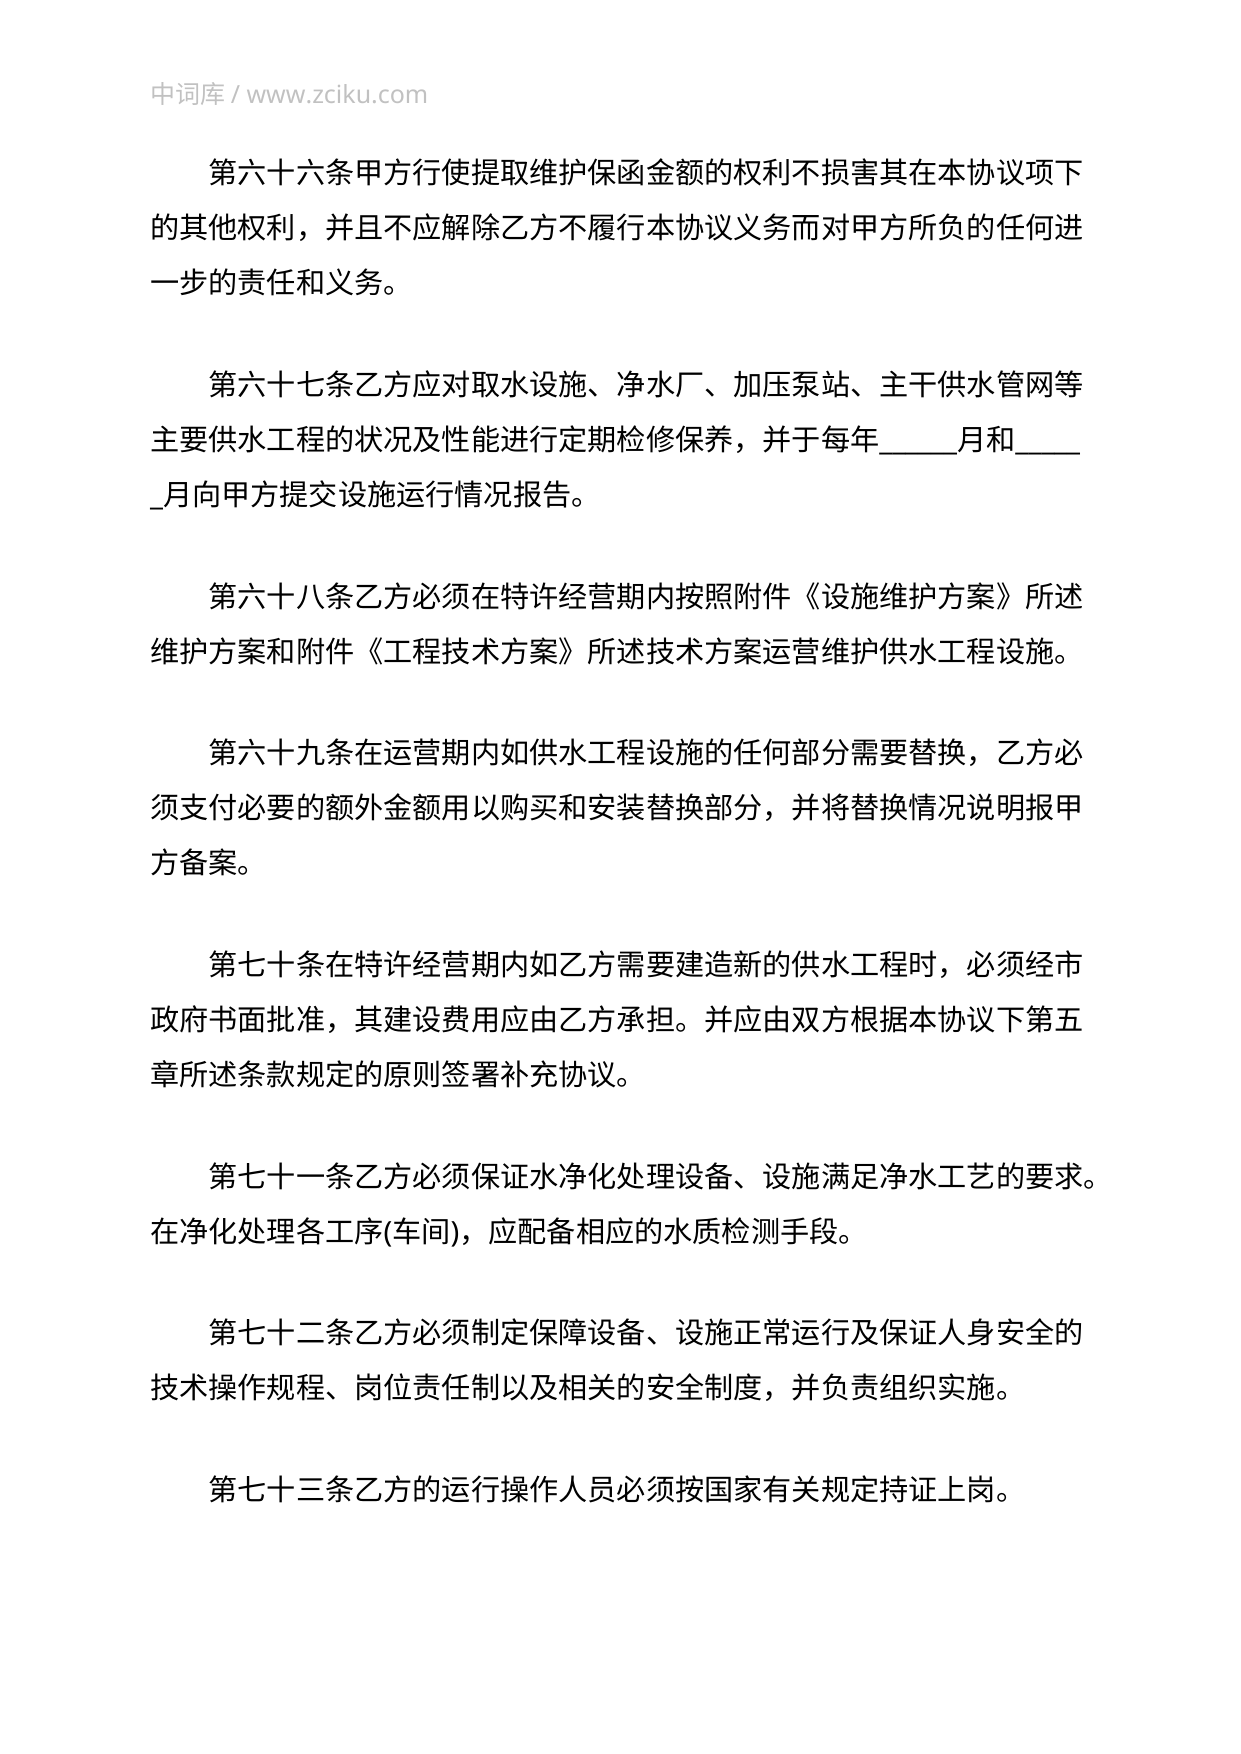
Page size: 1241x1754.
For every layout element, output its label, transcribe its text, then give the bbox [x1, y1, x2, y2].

text 第六十六条甲方行使提取维护保函金额的权利不损害其在本协议项下的其他权利，并且不应解除乙方不履行本协议义务而对甲方所负的任何进一步的责任和义务。 [150, 150, 1090, 302]
text 第七十一条乙方必须保证水净化处理设备、设施满足净水工艺的要求。在净化处理各工序(车间)，应配备相应的水质检测手段。 [150, 1153, 1090, 1251]
text 第六十九条在运营期内如供水工程设施的任何部分需要替换，乙方必须支付必要的额外金额用以购买和安装替换部分，并将替换情况说明报甲方备案。 [150, 730, 1090, 882]
text 第七十二条乙方必须制定保障设备、设施正常运行及保证人身安全的技术操作规程、岗位责任制以及相关的安全制度，并负责组织实施。 [150, 1310, 1090, 1407]
text 第七十三条乙方的运行操作人员必须按国家有关规定持证上岗。 [150, 1467, 1090, 1509]
text 第七十条在特许经营期内如乙方需要建造新的供水工程时，必须经市政府书面批准，其建设费用应由乙方承担。并应由双方根据本协议下第五章所述条款规定的原则签署补充协议。 [150, 942, 1090, 1094]
text 第六十七条乙方应对取水设施、净水厂、加压泵站、主干供水管网等主要供水工程的状况及性能进行定期检修保养，并于每年______月和______月向甲方提交设施运行情况报告。 [150, 362, 1090, 514]
text 第六十八条乙方必须在特许经营期内按照附件《设施维护方案》所述维护方案和附件《工程技术方案》所述技术方案运营维护供水工程设施。 [150, 573, 1090, 671]
